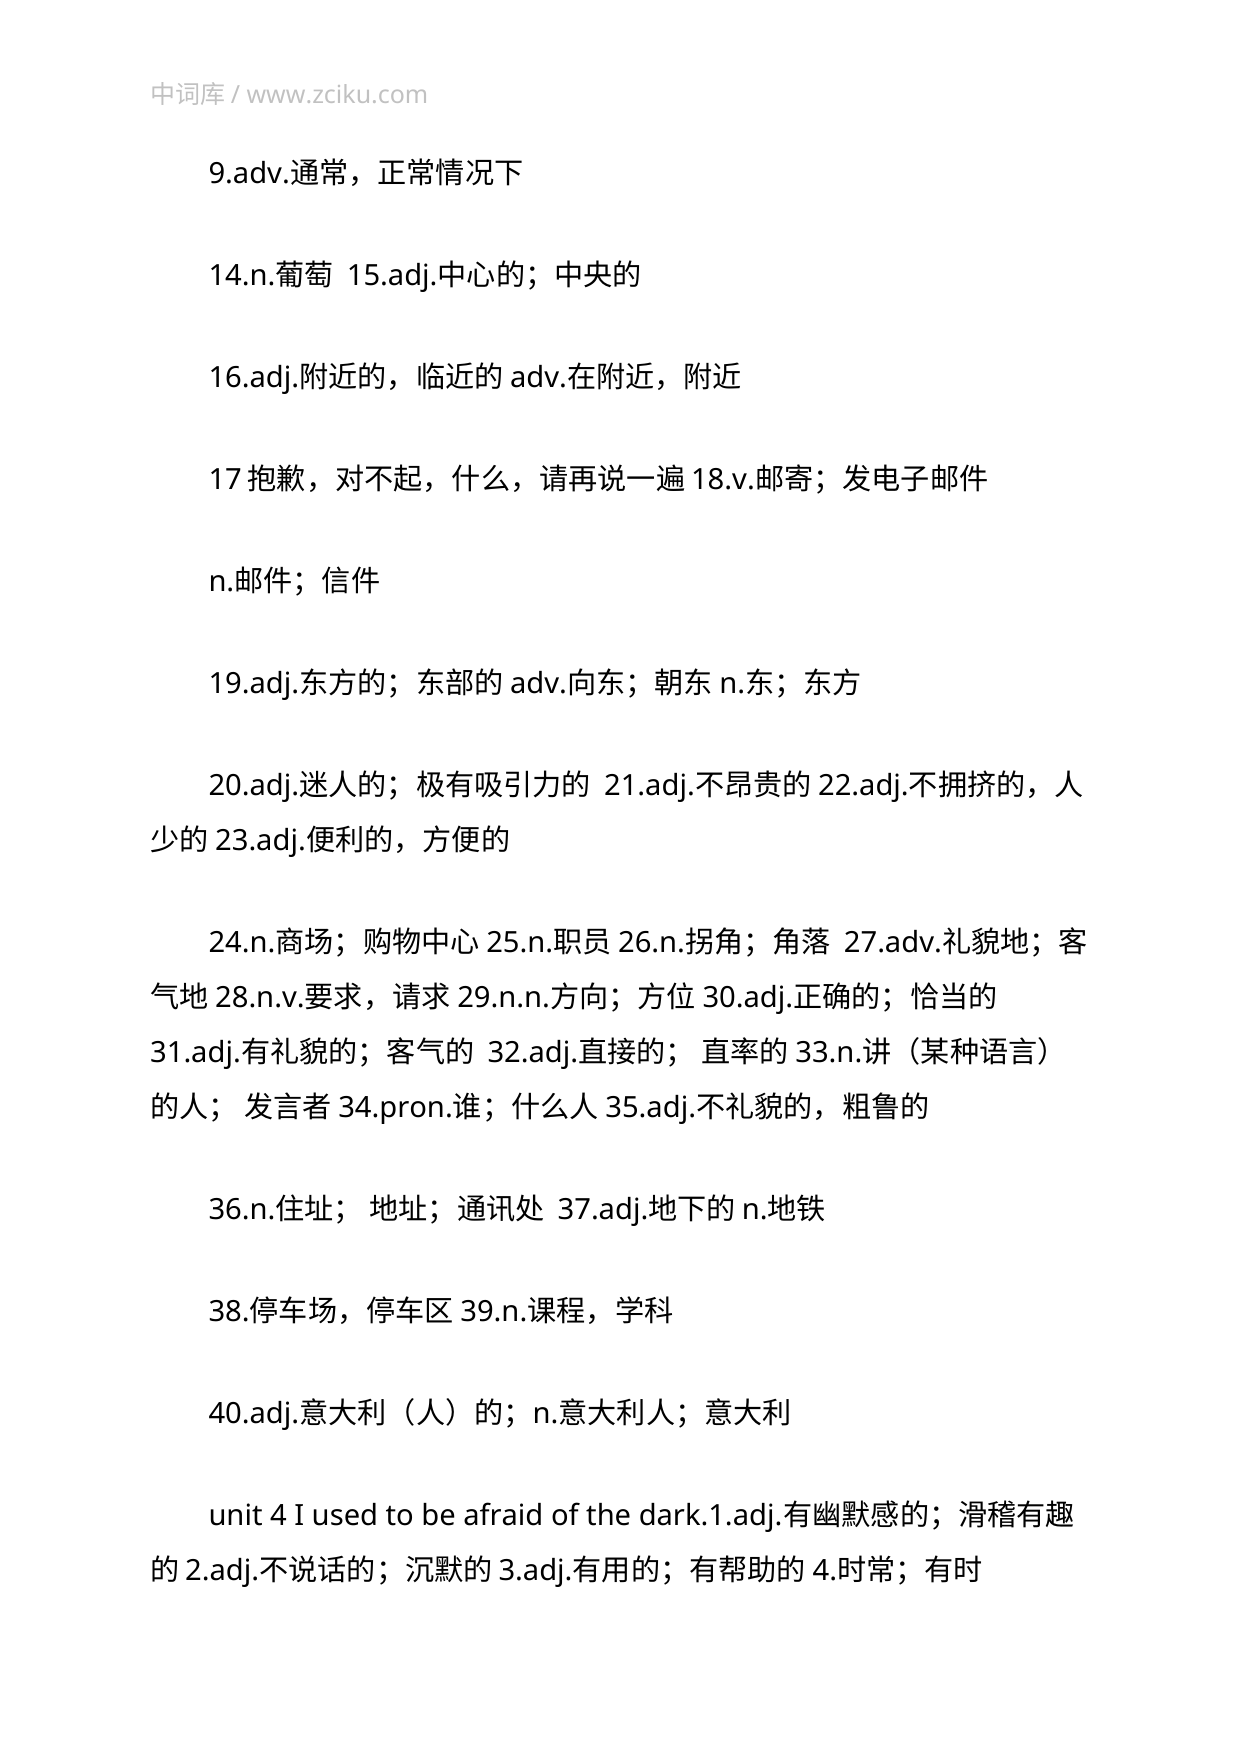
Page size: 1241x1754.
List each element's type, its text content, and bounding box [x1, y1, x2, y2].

text 38.停车场，停车区 39.n.课程，学科 [150, 1288, 1090, 1330]
text unit 4 I used to be afraid of the dark.1.adj.有幽默感的；滑稽有趣的2.adj.不说话的；沉默的3.adj.有用的；有帮助的 4.时常；有时 [150, 1492, 1090, 1589]
text 36.n.住址； 地址；通讯处 37.adj.地下的n.地铁 [150, 1186, 1090, 1228]
text n.邮件；信件 [150, 558, 1090, 600]
text 19.adj.东方的；东部的 adv.向东；朝东 n.东；东方 [150, 660, 1090, 702]
text 9.adv.通常，正常情况下 [150, 150, 1090, 192]
text 20.adj.迷人的；极有吸引力的 21.adj.不昂贵的 22.adj.不拥挤的，人少的 23.adj.便利的，方便的 [150, 762, 1090, 859]
text 40.adj.意大利（人）的；n.意大利人；意大利 [150, 1390, 1090, 1432]
text 16.adj.附近的，临近的 adv.在附近，附近 [150, 354, 1090, 396]
text 17抱歉，对不起，什么，请再说一遍18.v.邮寄；发电子邮件 [150, 456, 1090, 498]
text 14.n.葡萄 15.adj.中心的；中央的 [150, 252, 1090, 294]
text 24.n.商场；购物中心 25.n.职员 26.n.拐角；角落 27.adv.礼貌地；客气地 28.n.v.要求，请求 29.n.n.方向；方位 30.adj.正确的；恰当的 31.adj.有礼貌的；客气的 32.adj.直接的； 直率的 33.n.讲（某种语言）的人； 发言者 34.pron.谁；什么人 35.adj.不礼貌的，粗鲁的 [150, 919, 1090, 1126]
